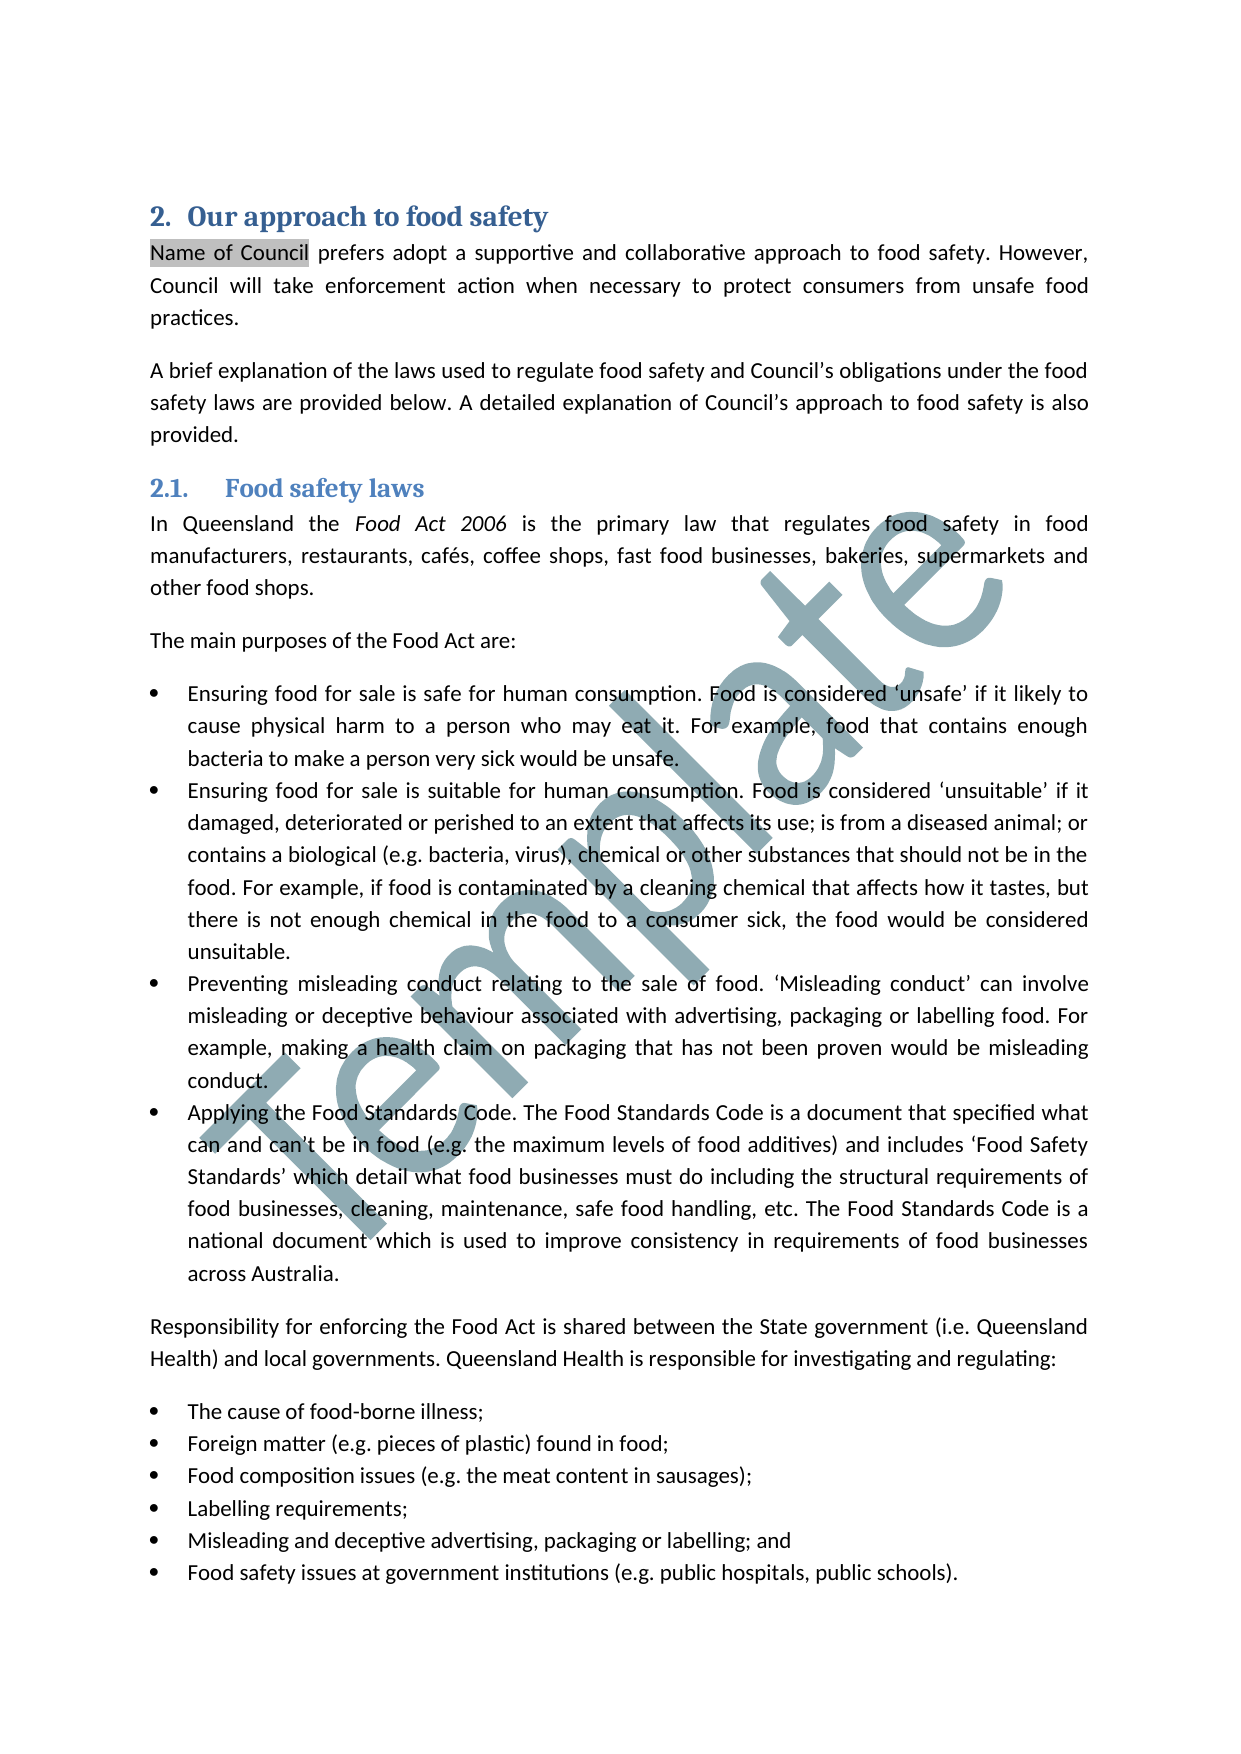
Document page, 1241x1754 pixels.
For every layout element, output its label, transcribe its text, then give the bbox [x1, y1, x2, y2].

list Foreign matter (e.g. pieces of plastic) found in food; [150, 1429, 1090, 1457]
text The main purposes of the Food Act are: [150, 626, 1090, 654]
subtitle Food safety laws [150, 473, 1090, 504]
text Responsibility for enforcing the Food Act is shared between the State government (i.e. Queensland Health) and local governments. Queensland Health is responsible for investigating and regulating: [150, 1312, 1090, 1372]
subtitle Our approach to food safety [150, 200, 1090, 233]
list Labelling requirements; [150, 1494, 1090, 1522]
text Name of Council prefers adopt a supportive and collaborative approach to food safety. However, Council will take enforcement action when necessary to protect consumers from unsafe food practices. [150, 238, 1090, 331]
list Food safety issues at government institutions (e.g. public hospitals, public schools). [150, 1558, 1090, 1586]
text In Queensland the Food Act 2006 is the primary law that regulates food safety in food manufacturers, restaurants, cafés, coffee shops, fast food businesses, bakeries, supermarkets and other food shops. [150, 509, 1090, 601]
list Misleading and deceptive advertising, packaging or labelling; and [150, 1526, 1090, 1554]
list Food composition issues (e.g. the meat content in sausages); [150, 1461, 1090, 1489]
list Ensuring food for sale is suitable for human consumption. Food is considered ‘unsuitable’ if it damaged, deteriorated or perished to an extent that affects its use; is from a diseased animal; or contains a biological (e.g. bacteria, virus), chemical or other substances that should not be in the food. For example, if food is contaminated by a cleaning chemical that affects how it tastes, but there is not enough chemical in the food to a consumer sick, the food would be considered unsuitable. [150, 776, 1090, 965]
list Preventing misleading conduct relating to the sale of food. ‘Misleading conduct’ can involve misleading or deceptive behaviour associated with advertising, packaging or labelling food. For example, making a health claim on packaging that has not been proven would be misleading conduct. [150, 969, 1090, 1094]
list The cause of food-borne illness; [150, 1397, 1090, 1425]
list Ensuring food for sale is safe for human consumption. Food is considered ‘unsafe’ if it likely to cause physical harm to a person who may eat it. For example, food that contains enough bacteria to make a person very sick would be unsafe. [150, 679, 1090, 772]
list Applying the Food Standards Code. The Food Standards Code is a document that specified what can and can’t be in food (e.g. the maximum levels of food additives) and includes ‘Food Safety Standards’ which detail what food businesses must do including the structural requirements of food businesses, cleaning, maintenance, safe food handling, etc. The Food Standards Code is a national document which is used to improve consistency in requirements of food businesses across Australia. [150, 1098, 1090, 1287]
text A brief explanation of the laws used to regulate food safety and Council’s obligations under the food safety laws are provided below. A detailed explanation of Council’s approach to food safety is also provided. [150, 356, 1090, 448]
